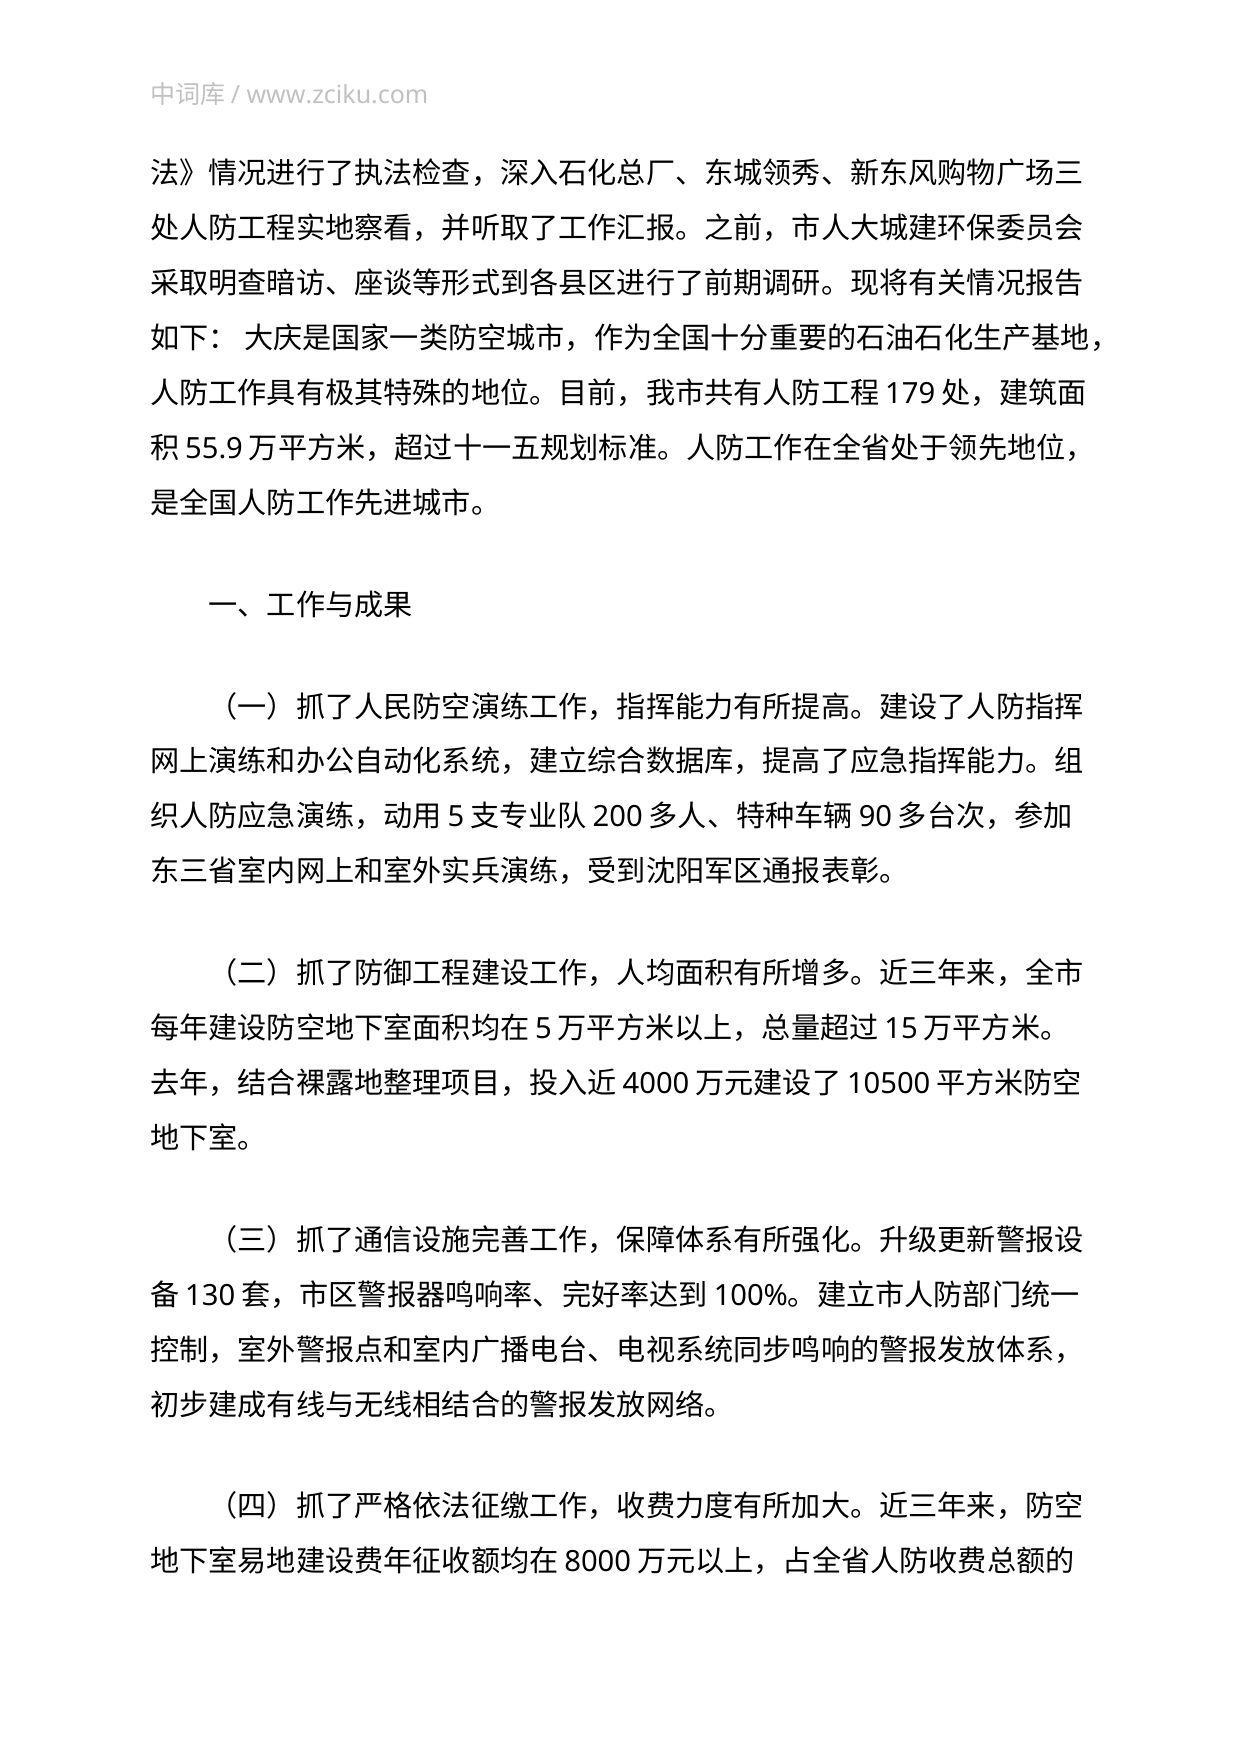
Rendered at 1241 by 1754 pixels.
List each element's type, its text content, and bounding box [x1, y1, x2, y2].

text （一）抓了人民防空演练工作，指挥能力有所提高。建设了人防指挥网上演练和办公自动化系统，建立综合数据库，提高了应急指挥能力。组织人防应急演练，动用5支专业队200多人、特种车辆90多台次，参加东三省室内网上和室外实兵演练，受到沈阳军区通报表彰。 [150, 683, 1090, 890]
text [150, 150, 1090, 522]
text （二）抓了防御工程建设工作，人均面积有所增多。近三年来，全市每年建设防空地下室面积均在5万平方米以上，总量超过15万平方米。去年，结合裸露地整理项目，投入近4000万元建设了10500平方米防空地下室。 [150, 950, 1090, 1157]
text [150, 1483, 1090, 1580]
text （三）抓了通信设施完善工作，保障体系有所强化。升级更新警报设备130套，市区警报器鸣响率、完好率达到100%。建立市人防部门统一控制，室外警报点和室内广播电台、电视系统同步鸣响的警报发放体系，初步建成有线与无线相结合的警报发放网络。 [150, 1216, 1090, 1423]
text 一、工作与成果 [150, 581, 1090, 624]
